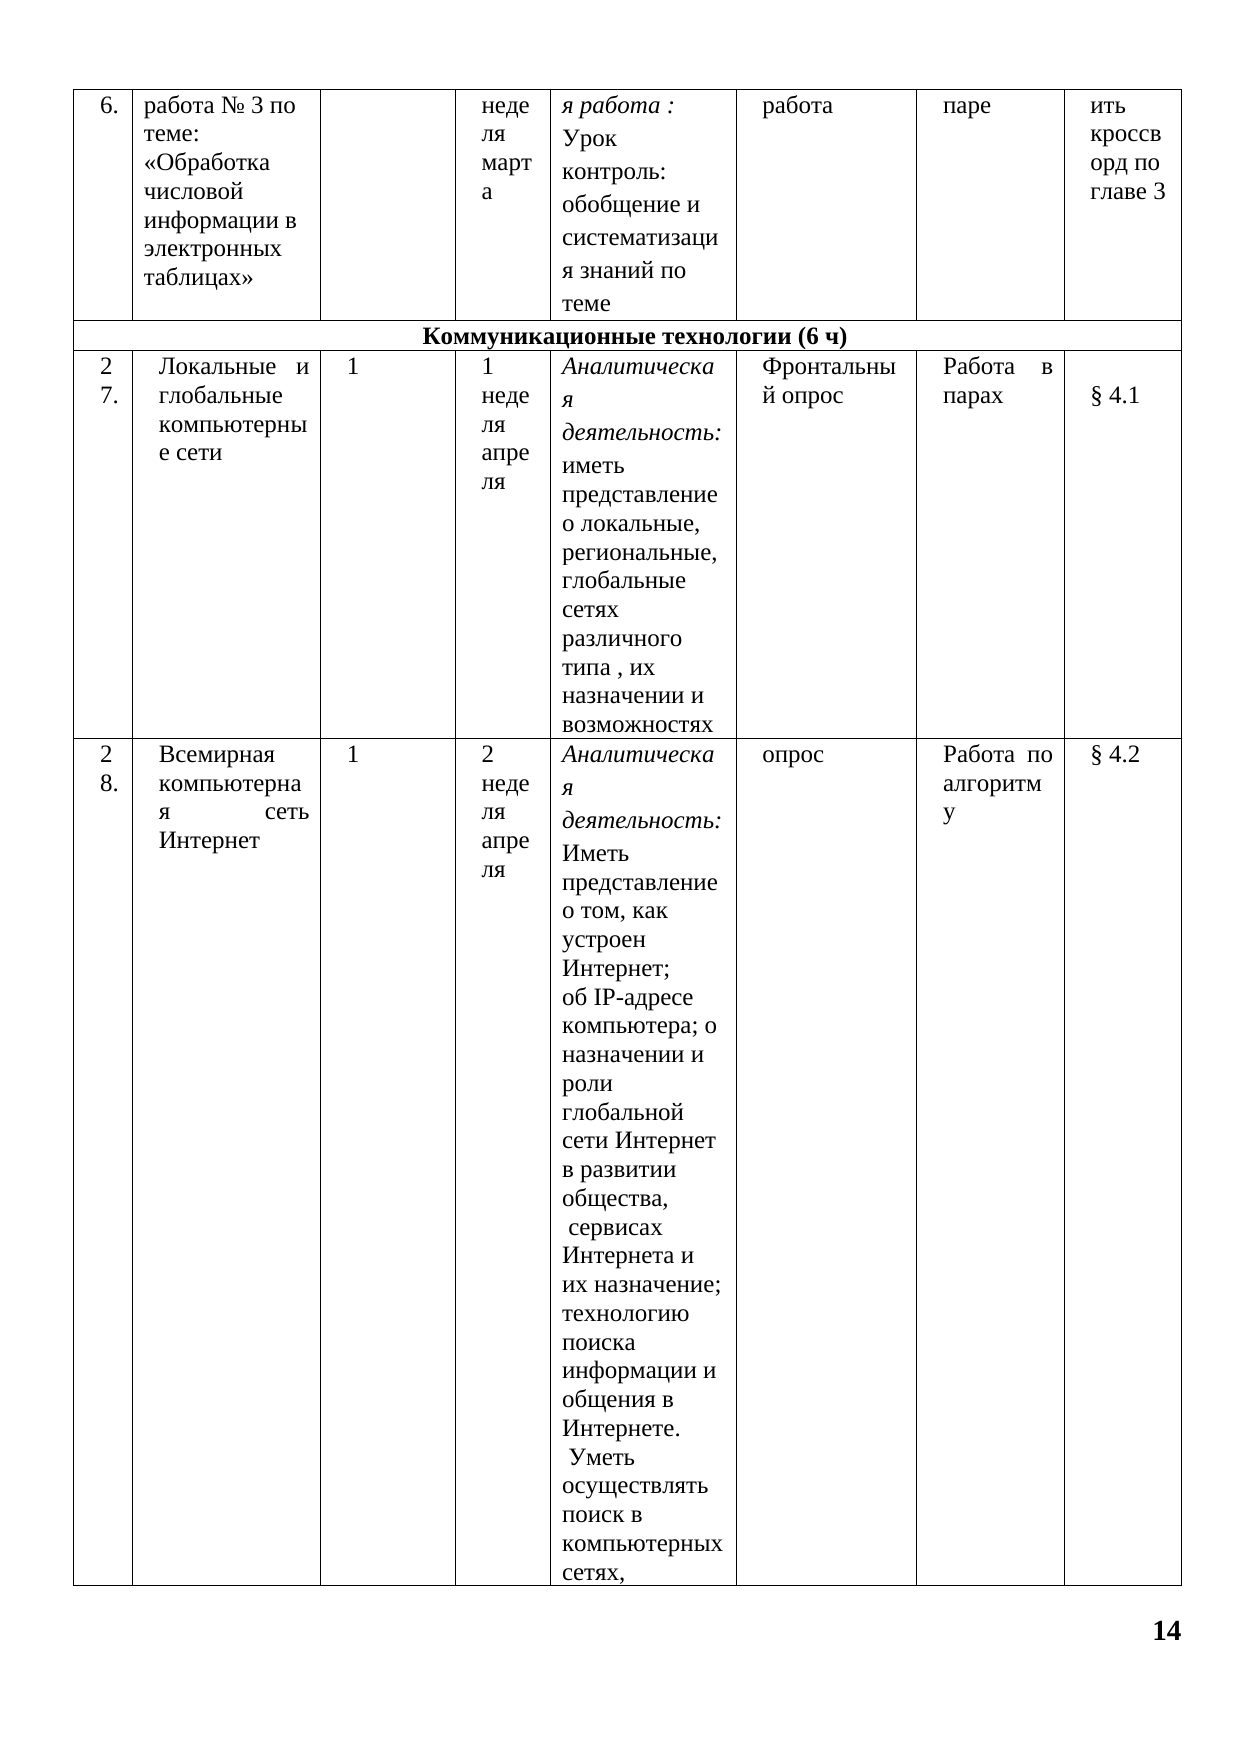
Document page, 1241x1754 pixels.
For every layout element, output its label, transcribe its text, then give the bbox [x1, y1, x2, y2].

table_cell 28. [74, 739, 132, 1585]
table_cell Фронтальный опрос [737, 351, 916, 738]
table_cell 1 [321, 90, 455, 320]
table_cell 1 [321, 739, 455, 1585]
table_cell Работа в парах [917, 351, 1064, 738]
table_cell Локальные и глобальные компьютерные сети [133, 351, 320, 738]
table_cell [1065, 90, 1181, 320]
table_cell Контрольная работа [737, 90, 916, 320]
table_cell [551, 739, 736, 1585]
table_cell 4 неделя марта [456, 90, 550, 320]
table_cell Аналитическая деятельность: иметь представление о локальные, региональные, глобальные сетях различного типа , их назначении и возможностях [551, 351, 736, 738]
table_cell 1 [321, 351, 455, 738]
table_cell § 4.2 [1065, 739, 1181, 1585]
table_cell 27. [74, 351, 132, 738]
table_cell Коммуникационные технологии (6 ч) [74, 321, 1181, 350]
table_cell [133, 90, 320, 320]
table_cell Работа по алгоритму [917, 739, 1064, 1585]
table_cell 26. [74, 90, 132, 320]
table_cell § 4.1 [1065, 351, 1181, 738]
table_cell Работа в паре [917, 90, 1064, 320]
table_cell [551, 90, 736, 320]
table_cell опрос [737, 739, 916, 1585]
table_cell 1 неделя апреля [456, 351, 550, 738]
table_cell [133, 739, 320, 1585]
table_cell 2 неделя апреля [456, 739, 550, 1585]
